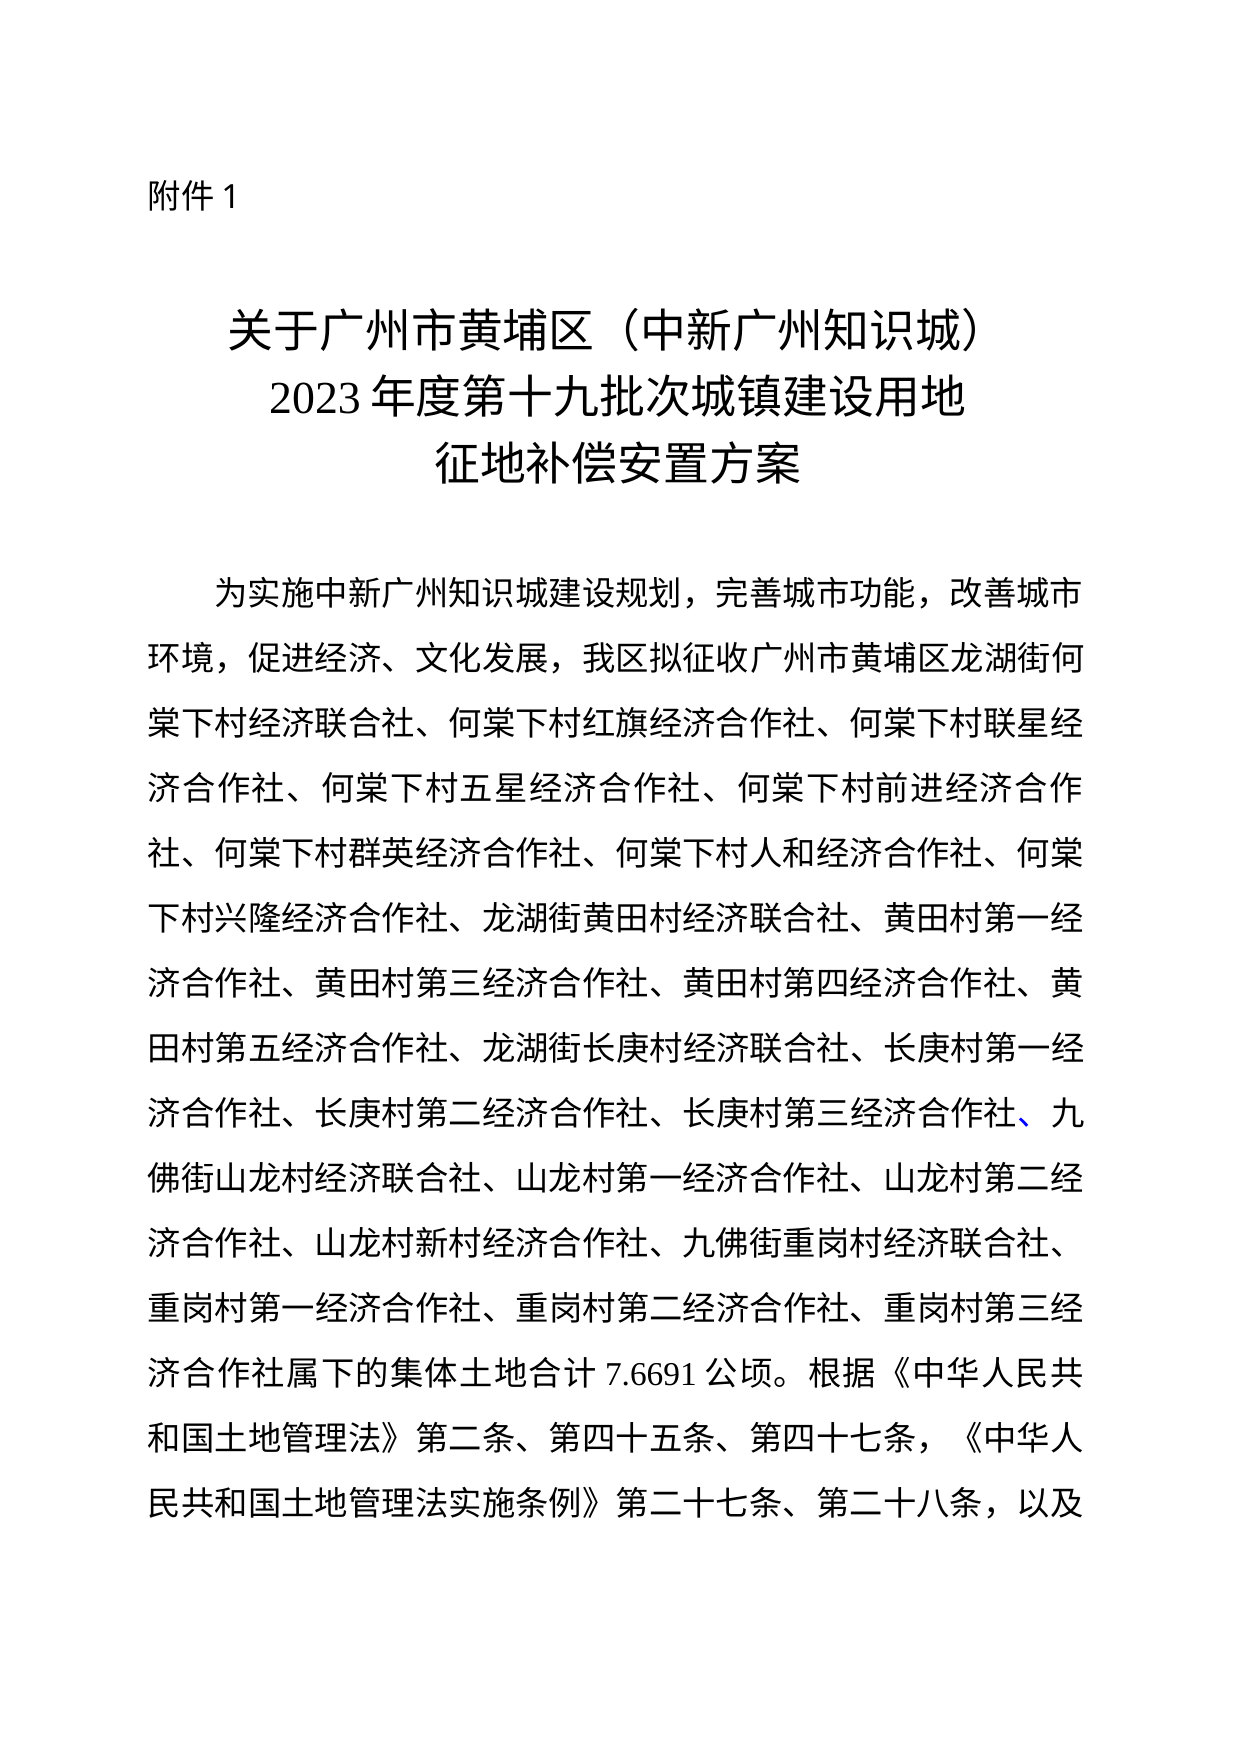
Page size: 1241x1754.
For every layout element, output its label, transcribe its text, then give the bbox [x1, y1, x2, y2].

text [148, 559, 1084, 1534]
text 征地补偿安置方案 [148, 427, 1087, 494]
text 2023年度第十九批次城镇建设用地 [148, 360, 1087, 427]
text 关于广州市黄埔区（中新广州知识城） [148, 294, 1087, 360]
text 附件1 [148, 162, 1084, 227]
